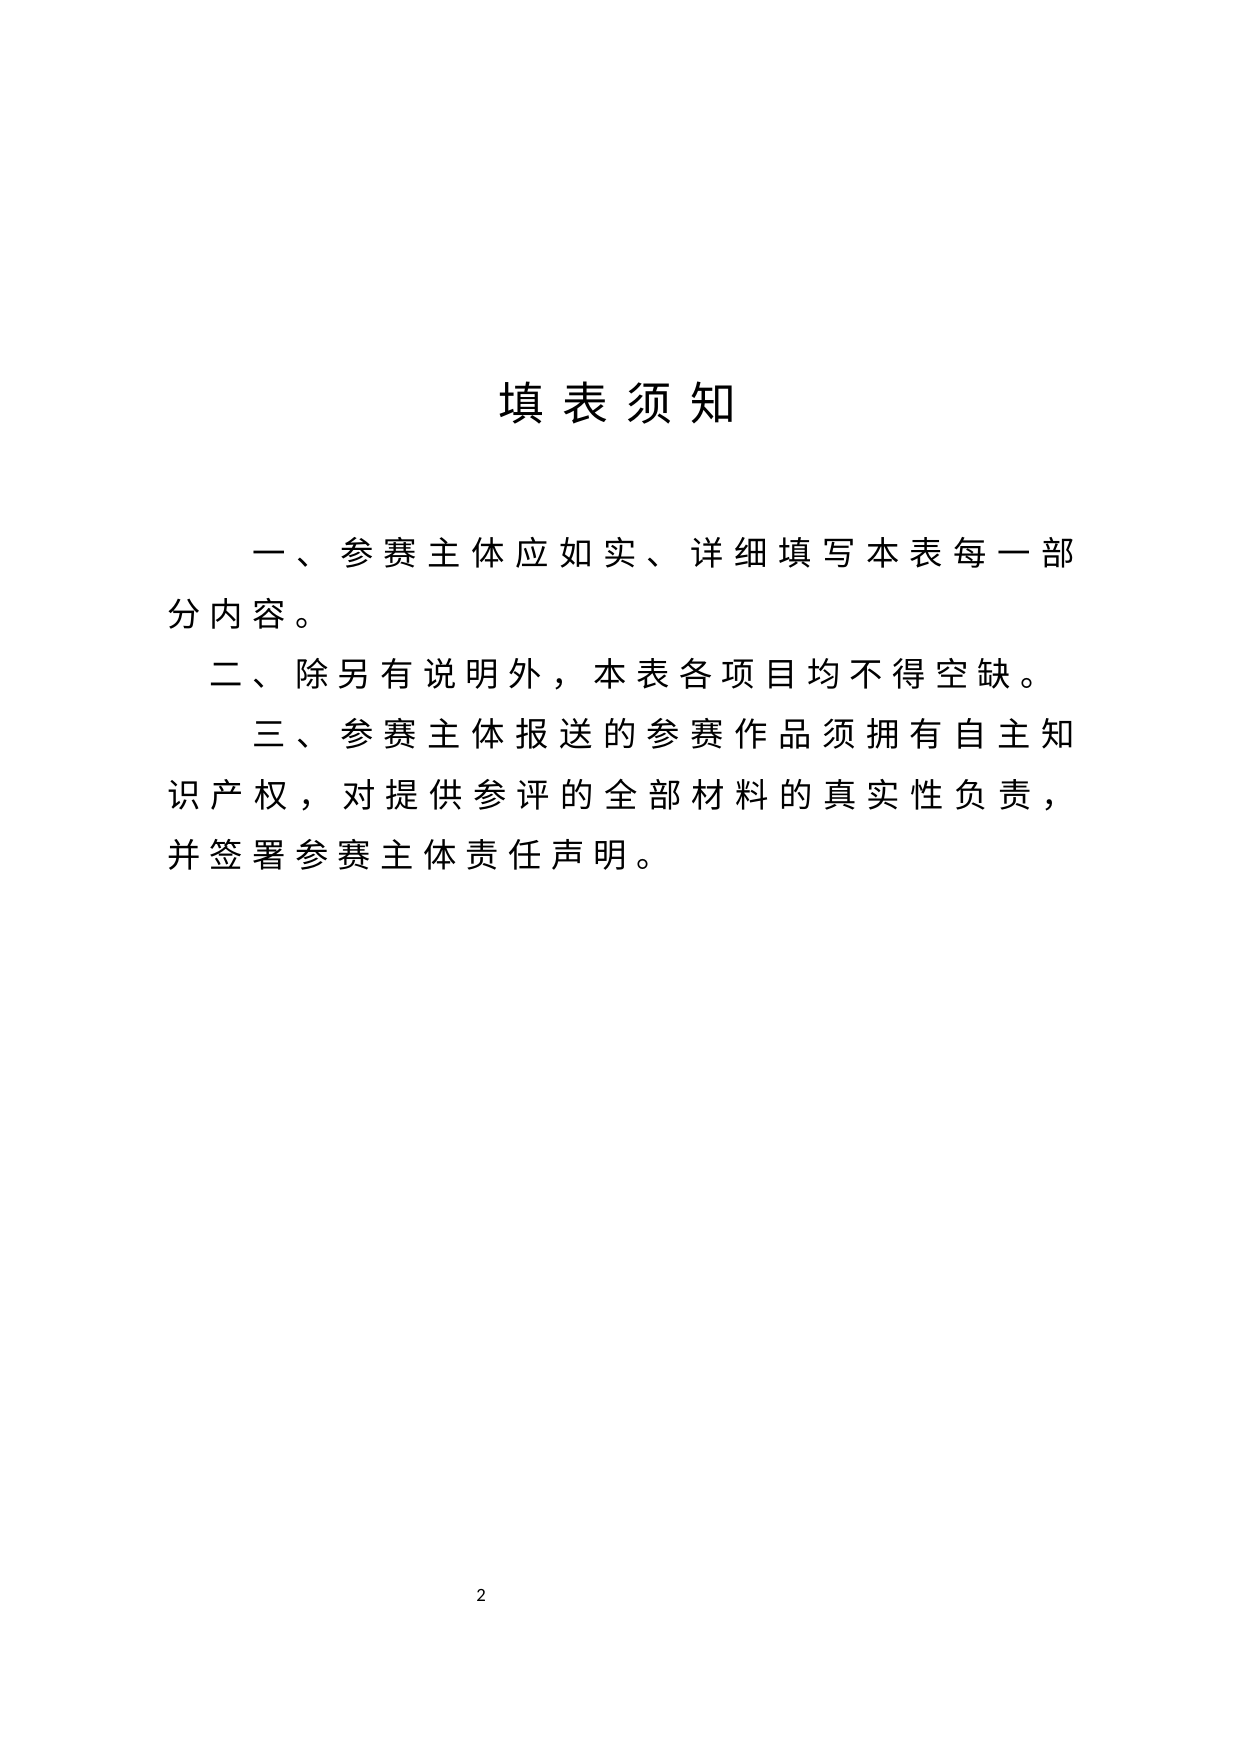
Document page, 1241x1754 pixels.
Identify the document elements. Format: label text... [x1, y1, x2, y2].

text 填表须知 [167, 340, 1085, 461]
text 二、除另有说明外，本表各项目均不得空缺。 [167, 642, 1085, 702]
text 三、参赛主体报送的参赛作品须拥有自主知识产权，对提供参评的全部材料的真实性负责，并签署参赛主体责任声明。 [167, 702, 1085, 883]
text 一、参赛主体应如实、详细填写本表每一部分内容。 [167, 521, 1085, 642]
